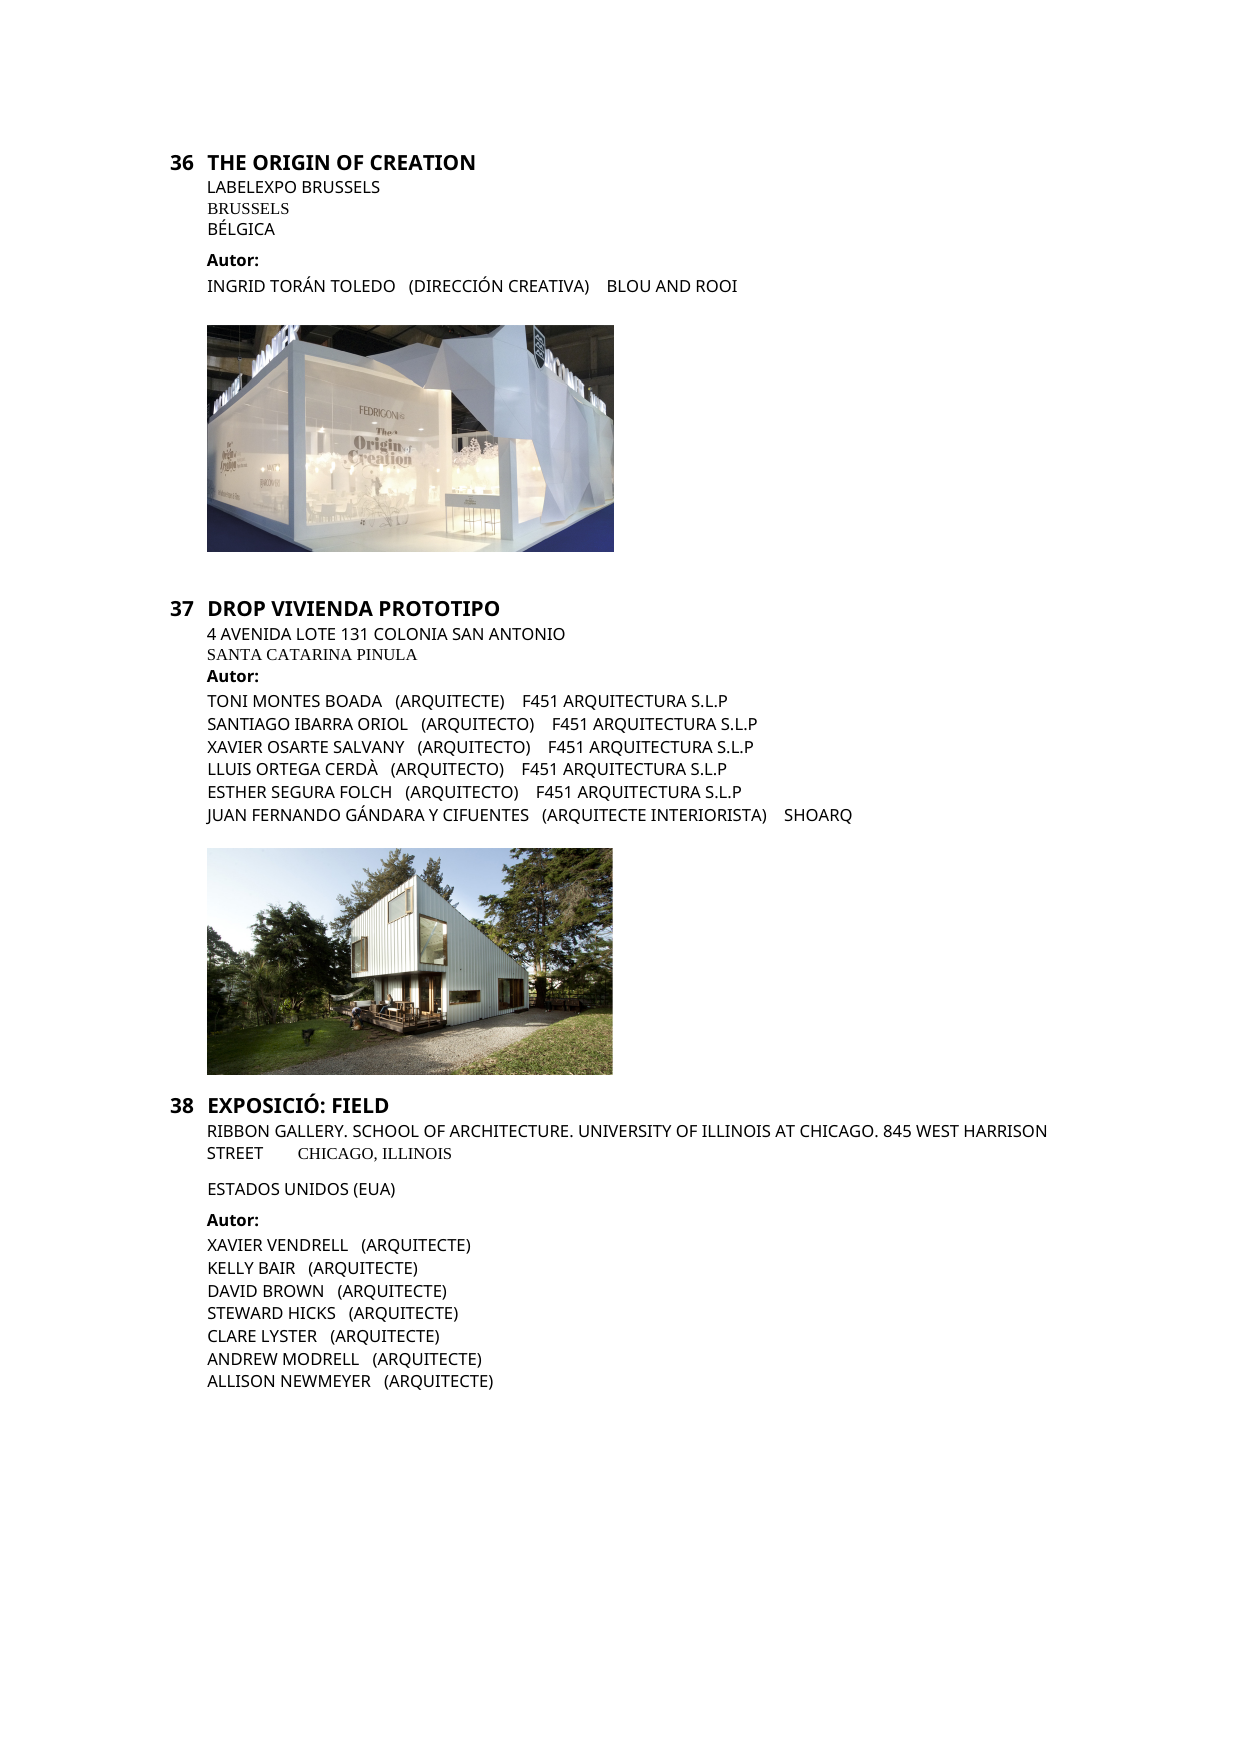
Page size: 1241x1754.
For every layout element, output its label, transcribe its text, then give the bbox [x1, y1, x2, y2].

text XAVIER OSARTE SALVANY (ARQUITECTO) F451 ARQUITECTURA S.L.P [148, 735, 1093, 758]
text ESTADOS UNIDOS (EUA) [148, 1177, 1093, 1200]
text SANTA CATARINA PINULA [148, 645, 1093, 664]
text 38 EXPOSICIÓ: FIELD [148, 1091, 1093, 1119]
text LLUIS ORTEGA CERDÀ (ARQUITECTO) F451 ARQUITECTURA S.L.P [148, 758, 1093, 781]
text DAVID BROWN (ARQUITECTE) [148, 1279, 1093, 1302]
text KELLY BAIR (ARQUITECTE) [148, 1257, 1093, 1279]
text TONI MONTES BOADA (ARQUITECTE) F451 ARQUITECTURA S.L.P [148, 690, 1093, 713]
text 4 AVENIDA LOTE 131 COLONIA SAN ANTONIO [148, 622, 1093, 645]
text STEWARD HICKS (ARQUITECTE) [148, 1302, 1093, 1325]
text Autor: [148, 1208, 1093, 1231]
picture [207, 325, 614, 552]
text ALLISON NEWMEYER (ARQUITECTE) [148, 1370, 1093, 1393]
picture [207, 848, 613, 1075]
text 36 THE ORIGIN OF CREATION [148, 148, 1093, 176]
text ANDREW MODRELL (ARQUITECTE) [148, 1347, 1093, 1370]
text 37 DROP VIVIENDA PROTOTIPO [148, 594, 1093, 622]
text BÉLGICA [148, 218, 1093, 241]
text XAVIER VENDRELL (ARQUITECTE) [148, 1234, 1093, 1257]
text BRUSSELS [148, 199, 1093, 218]
text LABELEXPO BRUSSELS [148, 176, 1093, 199]
text JUAN FERNANDO GÁNDARA Y CIFUENTES (ARQUITECTE INTERIORISTA) SHOARQ [148, 803, 1093, 826]
text Autor: [148, 248, 1093, 271]
text INGRID TORÁN TOLEDO (DIRECCIÓN CREATIVA) BLOU AND ROOI [148, 274, 1093, 297]
text SANTIAGO IBARRA ORIOL (ARQUITECTO) F451 ARQUITECTURA S.L.P [148, 713, 1093, 735]
text RIBBON GALLERY. SCHOOL OF ARCHITECTURE. UNIVERSITY OF ILLINOIS AT CHICAGO. 845 WEST HARRISON [148, 1119, 1093, 1142]
text CLARE LYSTER (ARQUITECTE) [148, 1325, 1093, 1347]
text ESTHER SEGURA FOLCH (ARQUITECTO) F451 ARQUITECTURA S.L.P [148, 781, 1093, 803]
text STREET CHICAGO, ILLINOIS [148, 1142, 1093, 1164]
text Autor: [148, 664, 1093, 687]
